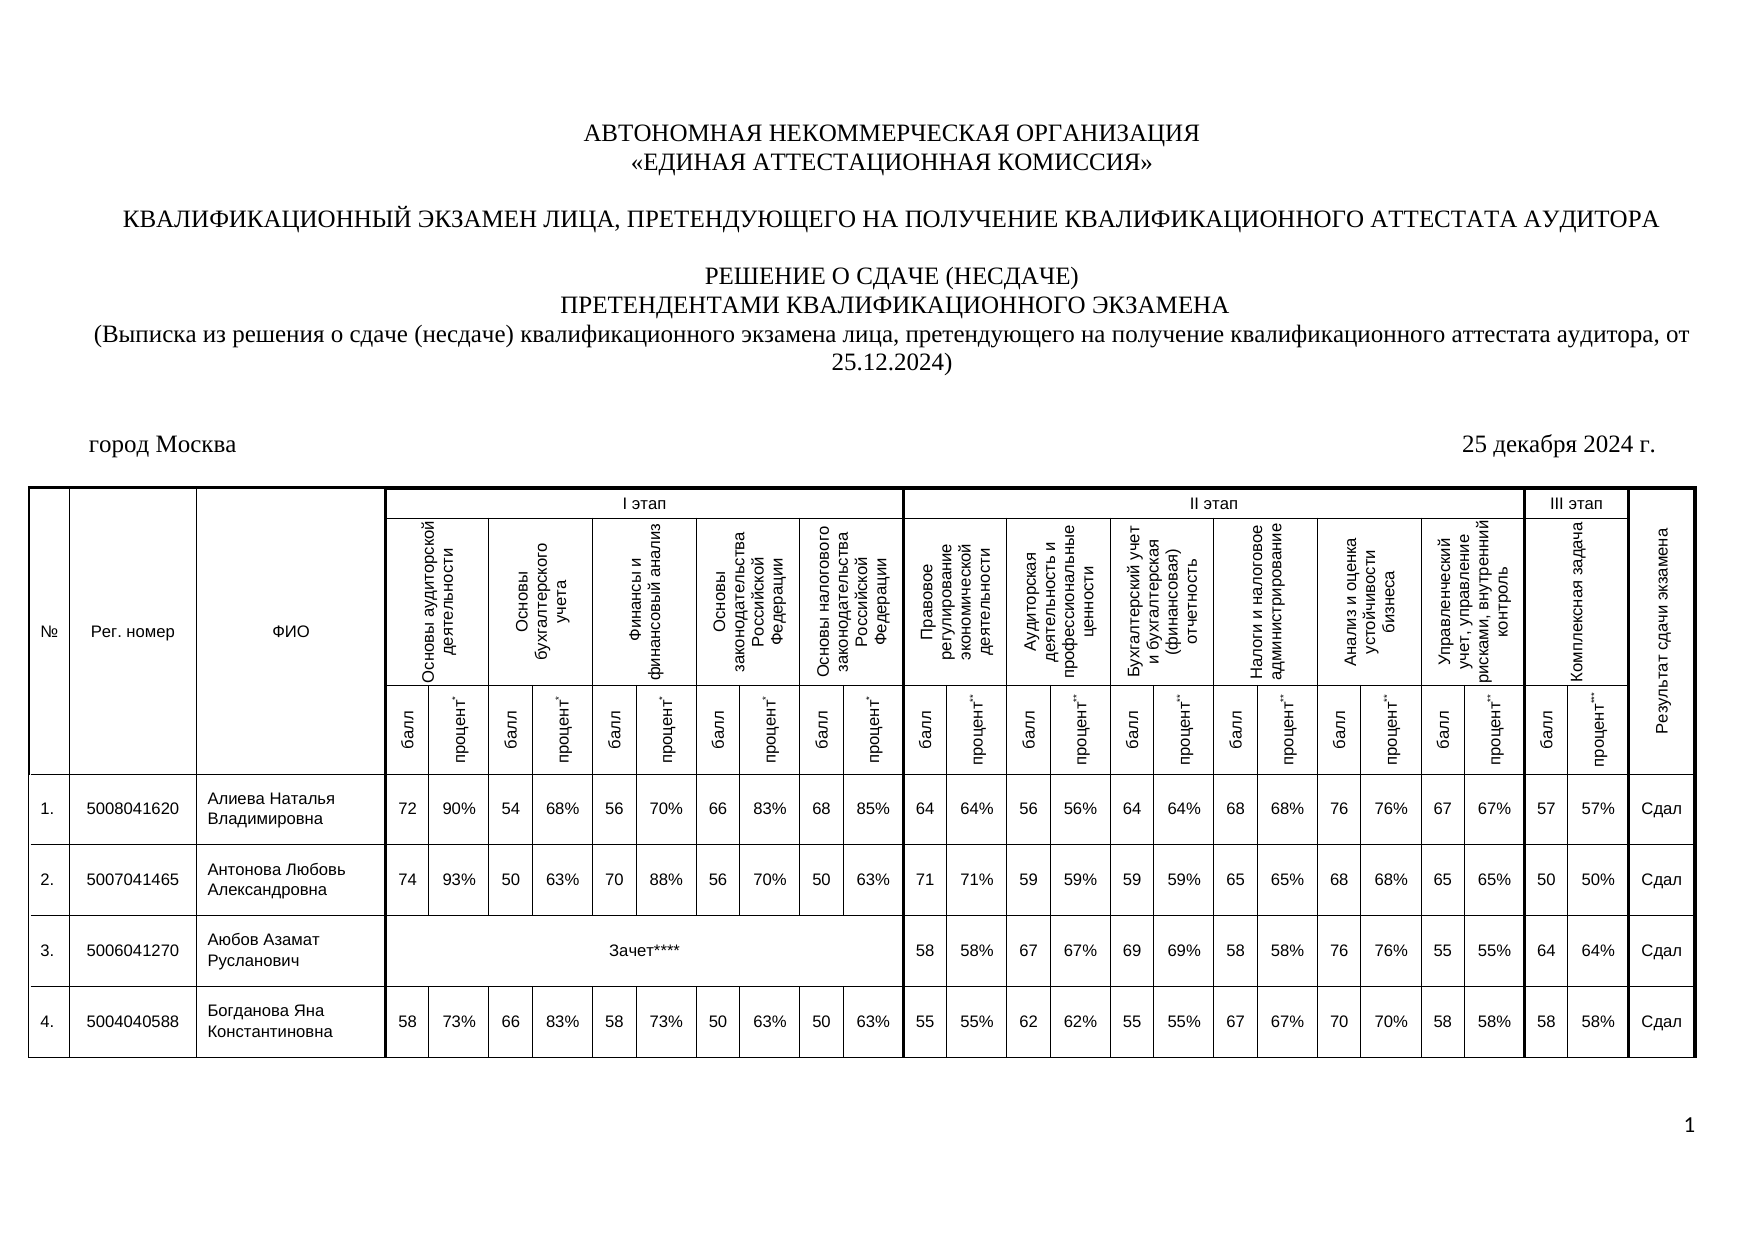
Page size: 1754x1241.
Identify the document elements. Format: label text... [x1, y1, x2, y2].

table_cell 63% [533, 845, 592, 915]
table_cell 54 [489, 775, 532, 844]
text АВТОНОМНАЯ НЕКОММЕРЧЕСКАЯ ОРГАНИЗАЦИЯ [89, 118, 1695, 147]
table_cell 66 [489, 987, 532, 1057]
table_cell 64% [947, 775, 1006, 844]
table_cell 59% [1051, 845, 1110, 915]
table_cell 56 [697, 845, 739, 915]
table_cell процент** [1154, 686, 1213, 773]
table_cell 72 [387, 775, 428, 844]
table_cell процент* [533, 686, 592, 773]
table_cell Финансы и финансовый анализ [593, 519, 696, 685]
table_cell 69% [1154, 916, 1213, 986]
text «ЕДИНАЯ АТТЕСТАЦИОННАЯ КОМИССИЯ» [89, 147, 1695, 176]
table_cell 85% [844, 775, 902, 844]
table_cell 58 [593, 987, 636, 1057]
table_cell Основы налогового законодательства Российской Федерации [800, 519, 902, 685]
table_cell 68% [1361, 845, 1421, 915]
text КВАЛИФИКАЦИОННЫЙ ЭКЗАМЕН ЛИЦА, ПРЕТЕНДУЮЩЕГО НА ПОЛУЧЕНИЕ КВАЛИФИКАЦИОННОГО АТТЕСТАТА АУДИТОРА [89, 204, 1695, 233]
table_cell Налоги и налоговое администрирование [1214, 519, 1317, 685]
table_cell 58 [387, 987, 428, 1057]
table_cell 64% [1154, 775, 1213, 844]
table_cell 76 [1318, 916, 1360, 986]
table_cell 62 [1007, 987, 1050, 1057]
text РЕШЕНИЕ О СДАЧЕ (НЕСДАЧЕ) [89, 261, 1695, 290]
table_cell балл [1318, 686, 1360, 773]
table_cell 65% [1465, 845, 1523, 915]
table_header № [30, 489, 69, 773]
table_cell 71% [947, 845, 1006, 915]
table_cell 59% [1154, 845, 1213, 915]
table_cell 64 [1526, 916, 1567, 986]
table_cell 58 [905, 916, 946, 986]
table_cell балл [1007, 686, 1050, 773]
table_cell 55% [947, 987, 1006, 1057]
table_cell 73% [429, 987, 488, 1057]
table_cell балл [489, 686, 532, 773]
table_cell 67% [1051, 916, 1110, 986]
table_cell 56 [1007, 775, 1050, 844]
table_cell 5004040588 [70, 987, 196, 1057]
table_cell Зачет**** [387, 916, 902, 986]
text (Выписка из решения о сдаче (несдаче) квалификационного экзамена лица, претендующего на получение квалификационного аттестата аудитора, от 25.12.2024) [89, 319, 1695, 376]
table_cell [29, 775, 69, 844]
table_cell 67% [1258, 987, 1317, 1057]
table_cell Правовое регулирование экономической деятельности [905, 519, 1006, 685]
table_cell 83% [740, 775, 799, 844]
table_cell 55 [1422, 916, 1464, 986]
table_cell балл [1422, 686, 1464, 773]
table_cell 76% [1361, 775, 1421, 844]
table_cell балл [905, 686, 946, 773]
table_cell 68 [800, 775, 843, 844]
table_cell 67 [1422, 775, 1464, 844]
table_cell 63% [844, 987, 902, 1057]
table_cell 58 [1526, 987, 1567, 1057]
table_cell 73% [637, 987, 696, 1057]
table_cell [29, 986, 69, 1057]
table_cell 58% [1465, 987, 1523, 1057]
table_cell 63% [844, 845, 902, 915]
table_cell 76% [1361, 916, 1421, 986]
table_cell 58% [1568, 987, 1627, 1057]
table_cell балл [593, 686, 636, 773]
table_cell 70% [637, 775, 696, 844]
table_cell 50 [697, 987, 739, 1057]
table_cell 67% [1465, 775, 1523, 844]
table_cell 58 [1214, 916, 1257, 986]
table_cell 67 [1007, 916, 1050, 986]
table_cell 63% [740, 987, 799, 1057]
table_cell 67 [1214, 987, 1257, 1057]
table_cell 55% [1154, 987, 1213, 1057]
table_cell [29, 844, 69, 915]
table_cell процент* [637, 686, 696, 773]
table_cell 5008041620 [70, 775, 196, 844]
table_cell 58% [947, 916, 1006, 986]
table_cell 50% [1568, 845, 1627, 915]
table_cell 66 [697, 775, 739, 844]
table_cell 55 [1111, 987, 1153, 1057]
table_cell 68 [1214, 775, 1257, 844]
table_cell 59 [1007, 845, 1050, 915]
table_cell 5006041270 [70, 916, 196, 986]
table_cell 71 [905, 845, 946, 915]
table_cell 58 [1422, 987, 1464, 1057]
table_cell Сдал [1630, 987, 1693, 1057]
table_cell 5007041465 [70, 845, 196, 915]
table_cell 68% [1258, 775, 1317, 844]
table_cell процент* [844, 686, 902, 773]
table_cell процент** [947, 686, 1006, 773]
table_cell [29, 915, 69, 986]
table_cell Основы законодательства Российской Федерации [697, 519, 799, 685]
table_cell балл [1526, 686, 1567, 773]
table_cell Основы аудиторской деятельности [387, 519, 488, 685]
table_header II этап [905, 490, 1523, 518]
table_cell процент** [1361, 686, 1421, 773]
table_cell 65% [1258, 845, 1317, 915]
table_header Рег. номер [70, 489, 196, 773]
text город Москва 25 декабря 2024 г. [89, 429, 1695, 458]
table_cell 55% [1465, 916, 1523, 986]
table_cell Сдал [1630, 775, 1693, 844]
table_cell Антонова Любовь Александровна [197, 845, 384, 915]
table_cell Комплексная задача [1526, 519, 1627, 685]
table_cell Сдал [1630, 845, 1693, 915]
table_cell 57 [1526, 775, 1567, 844]
table_cell процент* [740, 686, 799, 773]
table_cell 65 [1422, 845, 1464, 915]
table_cell 50 [800, 987, 843, 1057]
table_header Результат сдачи экзамена [1630, 490, 1693, 773]
table_cell 57% [1568, 775, 1627, 844]
table_cell 70% [1361, 987, 1421, 1057]
table_cell 70% [740, 845, 799, 915]
table_cell 55 [905, 987, 946, 1057]
table_cell балл [697, 686, 739, 773]
table_cell Алиева Наталья Владимировна [197, 775, 384, 844]
table_cell балл [1111, 686, 1153, 773]
table_cell процент*** [1568, 686, 1627, 773]
table_cell Аудиторская деятельность и профессиональные ценности [1007, 519, 1110, 685]
table_cell балл [387, 686, 428, 773]
table_cell 70 [1318, 987, 1360, 1057]
table_cell процент* [429, 686, 488, 773]
table_cell 88% [637, 845, 696, 915]
table_cell 68% [533, 775, 592, 844]
table_cell 70 [593, 845, 636, 915]
table_cell 68 [1318, 845, 1360, 915]
table_cell Бухгалтерский учет и бухгалтерская (финансовая) отчетность [1111, 519, 1213, 685]
table_cell 56% [1051, 775, 1110, 844]
table_cell Сдал [1630, 916, 1693, 986]
table_cell Управленческий учет, управление рисками, внутренний контроль [1422, 519, 1523, 685]
table_cell 74 [387, 845, 428, 915]
table_cell 64% [1568, 916, 1627, 986]
table_cell балл [800, 686, 843, 773]
table_cell 64 [1111, 775, 1153, 844]
table_cell балл [1214, 686, 1257, 773]
table_cell Основы бухгалтерского учета [489, 519, 592, 685]
table_cell 62% [1051, 987, 1110, 1057]
table_cell процент** [1051, 686, 1110, 773]
table_header I этап [387, 490, 902, 518]
table_cell 56 [593, 775, 636, 844]
table_cell 83% [533, 987, 592, 1057]
text ПРЕТЕНДЕНТАМИ КВАЛИФИКАЦИОННОГО ЭКЗАМЕНА [89, 290, 1695, 319]
table_cell Анализ и оценка устойчивости бизнеса [1318, 519, 1421, 685]
table_header III этап [1526, 490, 1627, 518]
table_cell Богданова Яна Константиновна [197, 987, 384, 1057]
table_cell 50 [1526, 845, 1567, 915]
table_cell 90% [429, 775, 488, 844]
table_cell 59 [1111, 845, 1153, 915]
table_cell 93% [429, 845, 488, 915]
table_header ФИО [197, 489, 384, 773]
table_cell 50 [800, 845, 843, 915]
table_cell 58% [1258, 916, 1317, 986]
table_cell 65 [1214, 845, 1257, 915]
table_cell 50 [489, 845, 532, 915]
table_cell 64 [905, 775, 946, 844]
table_cell процент** [1258, 686, 1317, 773]
table_cell Аюбов Азамат Русланович [197, 916, 384, 986]
table_cell процент** [1465, 686, 1523, 773]
table_cell 69 [1111, 916, 1153, 986]
table_cell 76 [1318, 775, 1360, 844]
